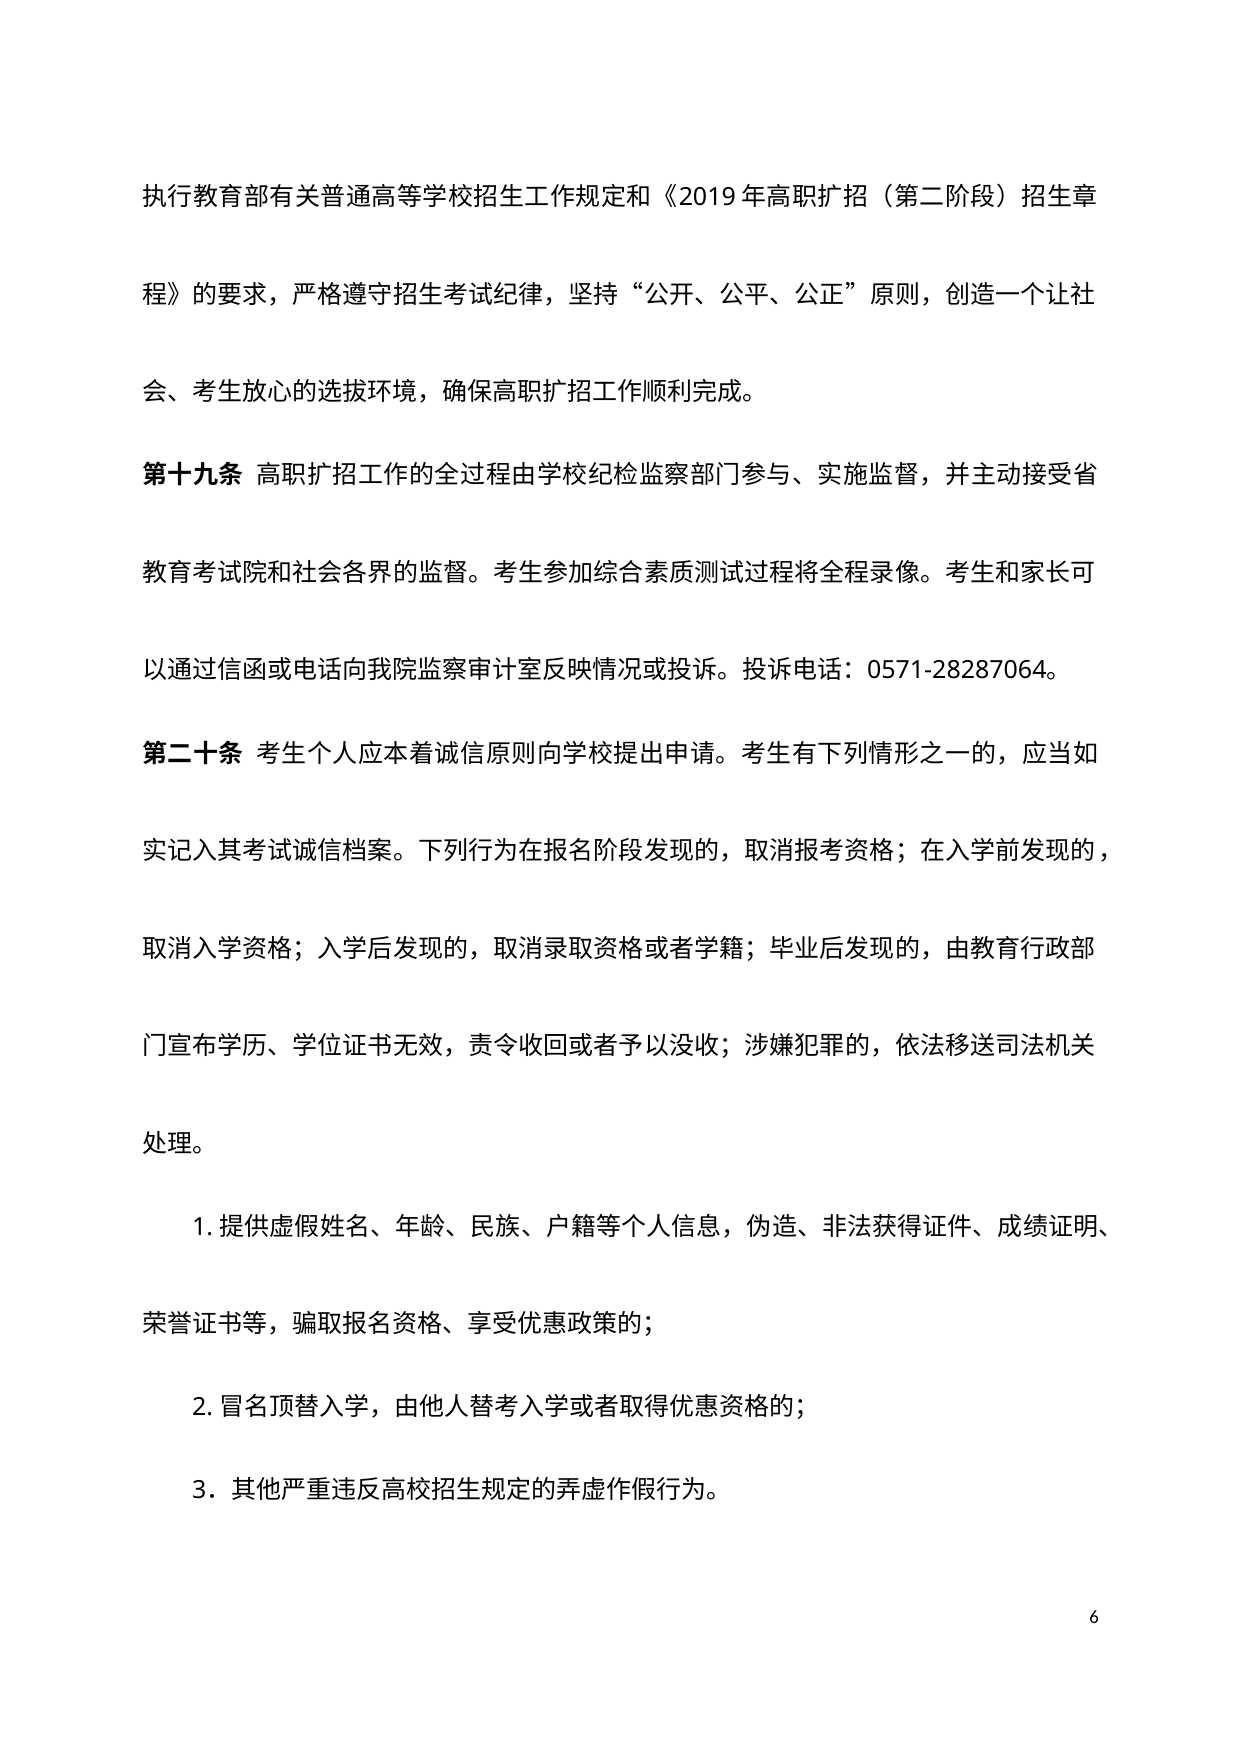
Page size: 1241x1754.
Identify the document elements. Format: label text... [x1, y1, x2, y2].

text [142, 162, 1098, 422]
text 3．其他严重违反高校招生规定的弄虚作假行为。 [142, 1456, 1098, 1521]
text 1. 提供虚假姓名、年龄、民族、户籍等个人信息，伪造、非法获得证件、成绩证明、荣誉证书等，骗取报名资格、享受优惠政策的； [142, 1192, 1098, 1354]
text 第二十条 考生个人应本着诚信原则向学校提出申请。考生有下列情形之一的，应当如实记入其考试诚信档案。下列行为在报名阶段发现的，取消报考资格；在入学前发现的，取消入学资格；入学后发现的，取消录取资格或者学籍；毕业后发现的，由教育行政部门宣布学历、学位证书无效，责令收回或者予以没收；涉嫌犯罪的，依法移送司法机关处理。 [142, 719, 1098, 1174]
text 第十九条 高职扩招工作的全过程由学校纪检监察部门参与、实施监督，并主动接受省教育考试院和社会各界的监督。考生参加综合素质测试过程将全程录像。考生和家长可以通过信函或电话向我院监察审计室反映情况或投诉。投诉电话：0571-28287064。 [142, 441, 1098, 701]
text 2. 冒名顶替入学，由他人替考入学或者取得优惠资格的； [142, 1372, 1098, 1437]
